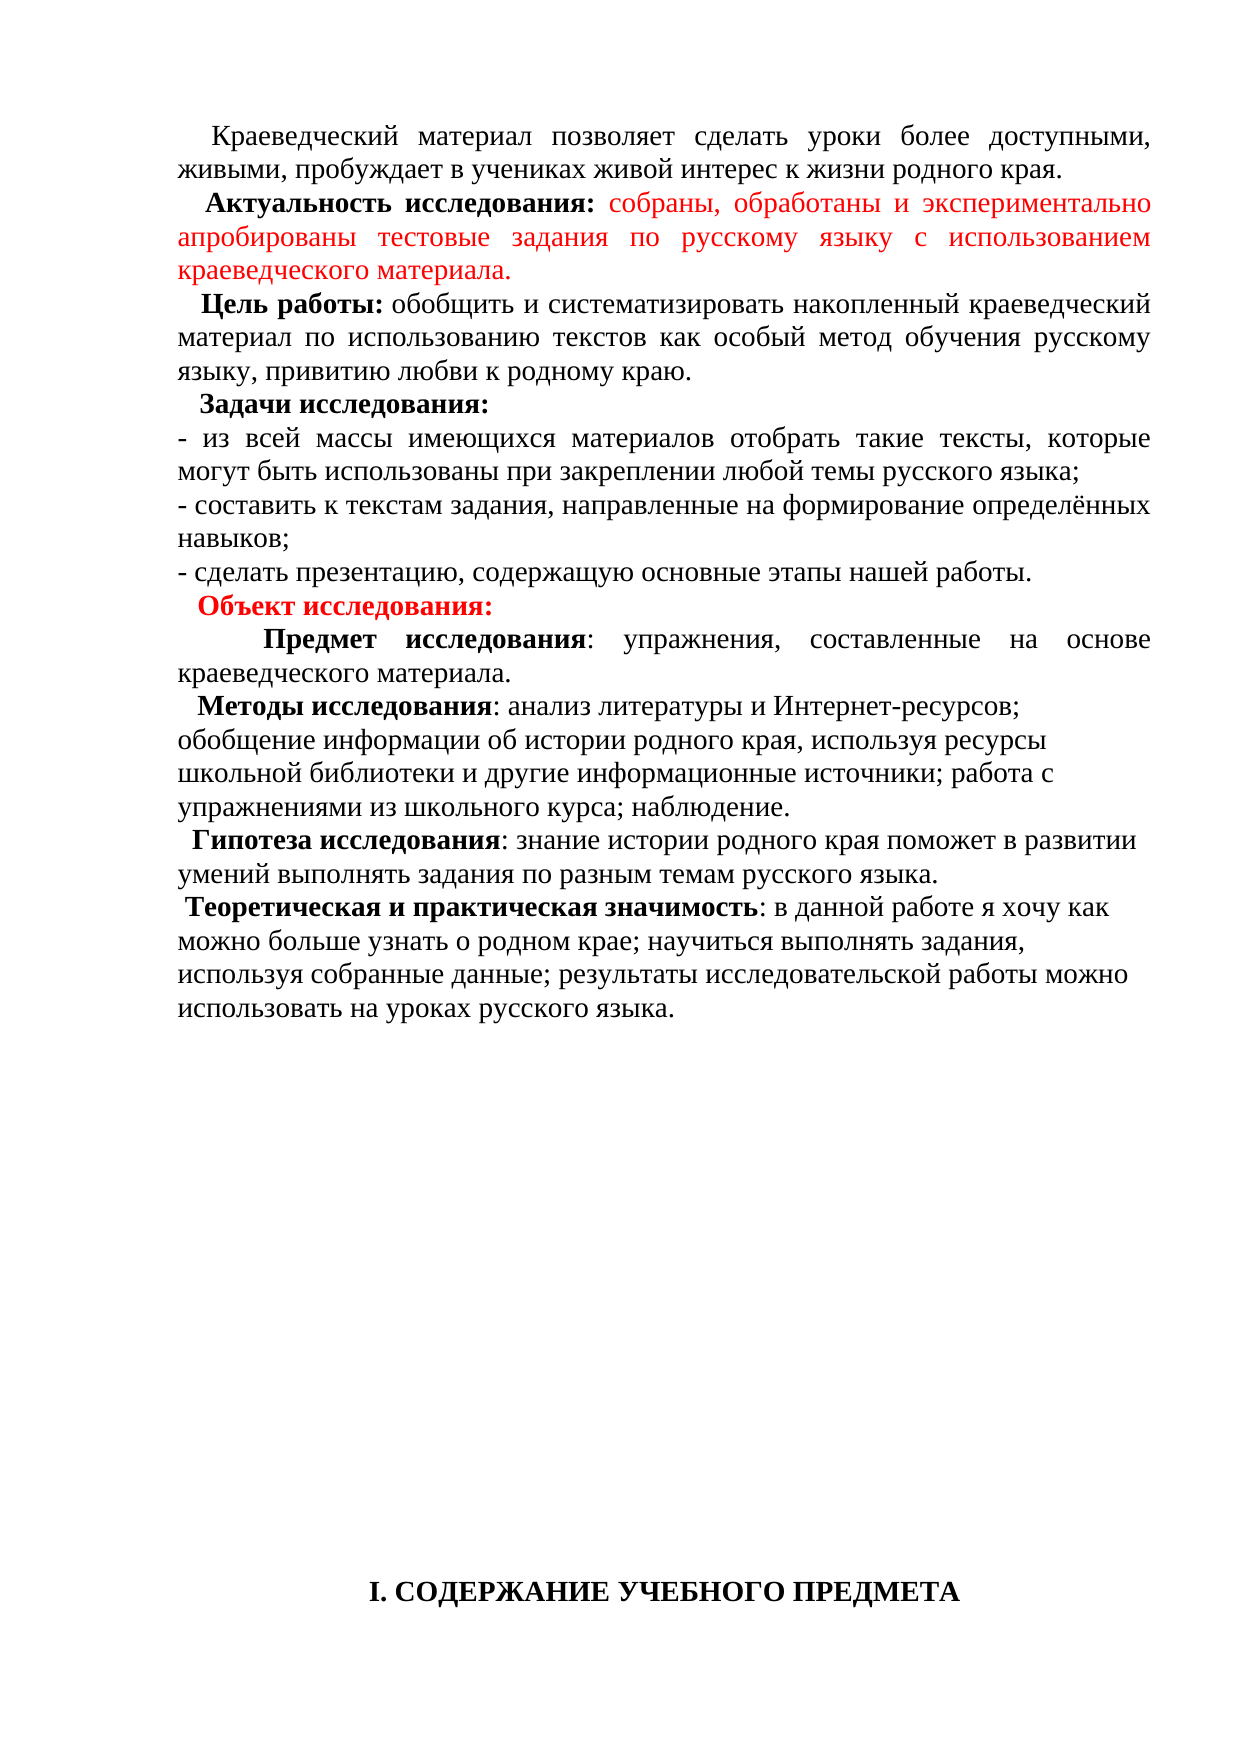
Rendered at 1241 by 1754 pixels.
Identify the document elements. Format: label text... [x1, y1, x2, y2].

text умений выполнять задания по разным темам русского языка. [177, 856, 1152, 889]
text Гипотеза исследования: знание истории родного края поможет в развитии [177, 822, 1152, 856]
text Задачи исследования: [177, 386, 1152, 420]
text Теоретическая и практическая значимость: в данной работе я хочу как можно больше узнать о родном крае; научиться выполнять задания, используя собранные данные; результаты исследовательской работы можно [177, 889, 1152, 990]
text школьной библиотеки и другие информационные источники; работа с упражнениями из школьного курса; наблюдение. [177, 755, 1152, 822]
text - составить к текстам задания, направленные на формирование определённых навыков; [177, 487, 1152, 554]
text Предмет исследования: упражнения, составленные на основе краеведческого материала. [177, 621, 1152, 688]
text - сделать презентацию, содержащую основные этапы нашей работы. [177, 554, 1152, 588]
text Актуальность исследования: собраны, обработаны и экспериментально апробированы тестовые задания по русскому языку с использованием краеведческого материала. [177, 185, 1152, 286]
text I. СОДЕРЖАНИЕ УЧЕБНОГО ПРЕДМЕТА [177, 1574, 1152, 1608]
text - из всей массы имеющихся материалов отобрать такие тексты, которые могут быть использованы при закреплении любой темы русского языка; [177, 420, 1152, 487]
text использовать на уроках русского языка. [177, 990, 1152, 1024]
text Методы исследования: анализ литературы и Интернет-ресурсов; обобщение информации об истории родного края, используя ресурсы [177, 688, 1152, 755]
text Краеведческий материал позволяет сделать уроки более доступными, живыми, пробуждает в учениках живой интерес к жизни родного края. [177, 118, 1152, 185]
text Объект исследования: [177, 588, 1152, 621]
text Цель работы: обобщить и систематизировать накопленный краеведческий материал по использованию текстов как особый метод обучения русскому языку, привитию любви к родному краю. [177, 286, 1152, 386]
